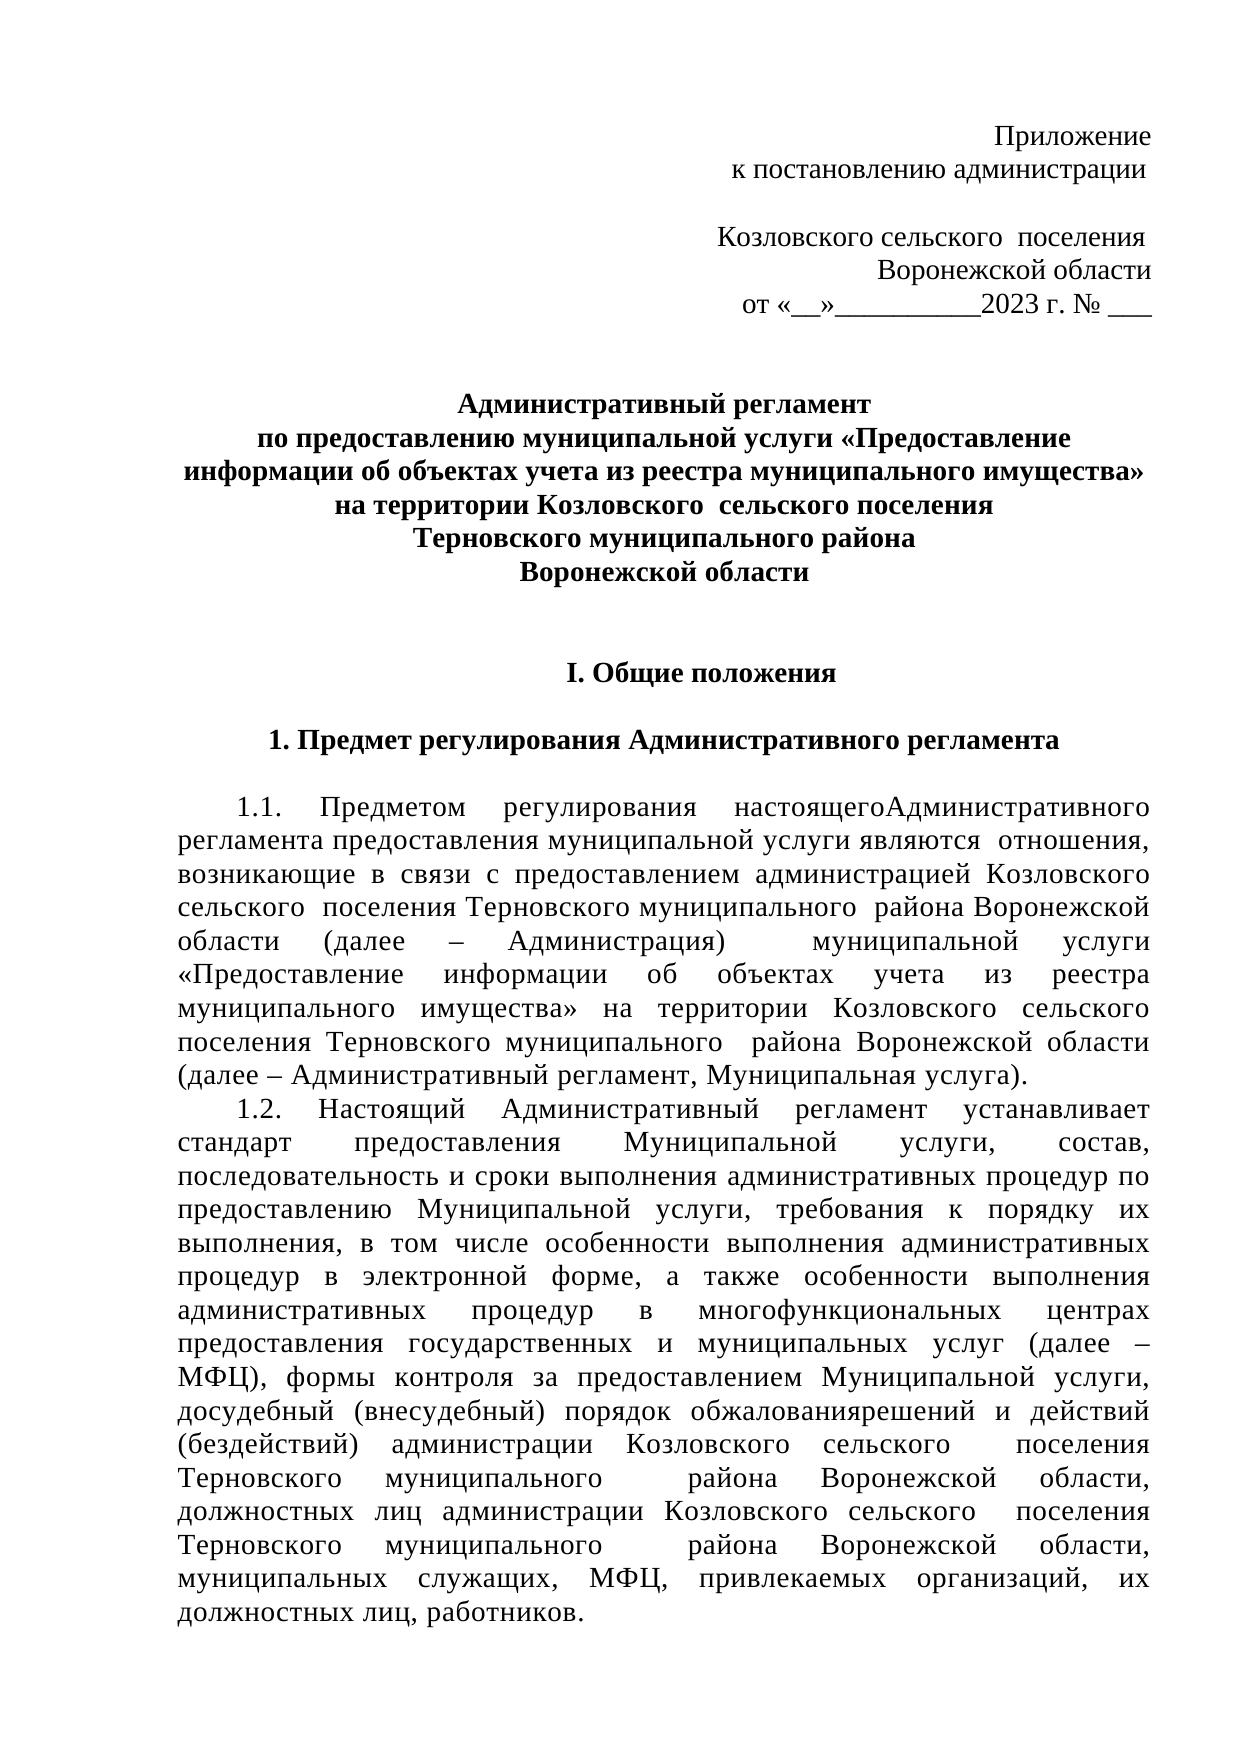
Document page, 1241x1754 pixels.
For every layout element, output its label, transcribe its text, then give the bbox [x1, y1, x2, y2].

text к постановлению администрации Козловского сельского поселения [177, 152, 1152, 252]
text 1.1. Предметом регулирования настоящегоАдминистративного регламента предоставления муниципальной услуги являются отношения, возникающие в связи с предоставлением администрацией Козловского сельского поселения Терновского муниципального района Воронежской области (далее – Администрация) муниципальной услуги «Предоставление информации об объектах учета из реестра муниципального имущества» на территории Козловского сельского поселения Терновского муниципального района Воронежской области (далее – Административный регламент, Муниципальная услуга). [177, 789, 1152, 1091]
text Воронежской области [177, 554, 1152, 588]
text от «__»__________2023 г. № ___ [177, 286, 1152, 319]
text Приложение [177, 118, 1152, 152]
text по предоставлению муниципальной услуги «Предоставление информации об объектах учета из реестра муниципального имущества» на территории Козловского сельского поселения [177, 420, 1152, 521]
text 1.2. Настоящий Административный регламент устанавливает стандарт предоставления Муниципальной услуги, состав, последовательность и сроки выполнения административных процедур по предоставлению Муниципальной услуги, требования к порядку их выполнения, в том числе особенности выполнения административных процедур в электронной форме, а также особенности выполнения административных процедур в многофункциональных центрах предоставления государственных и муниципальных услуг (далее – МФЦ), формы контроля за предоставлением Муниципальной услуги, досудебный (внесудебный) порядок обжалованиярешений и действий (бездействий) администрации Козловского сельского поселения Терновского муниципального района Воронежской области, должностных лиц администрации Козловского сельского поселения Терновского муниципального района Воронежской области, муниципальных служащих, МФЦ, привлекаемых организаций, их должностных лиц, работников. [177, 1091, 1152, 1627]
text Терновского муниципального района [177, 521, 1152, 554]
text 1. Предмет регулирования Административного регламента [177, 722, 1152, 755]
text Воронежской области [177, 252, 1152, 286]
text Административный регламент [177, 386, 1152, 420]
text I. Общие положения [177, 655, 1152, 688]
